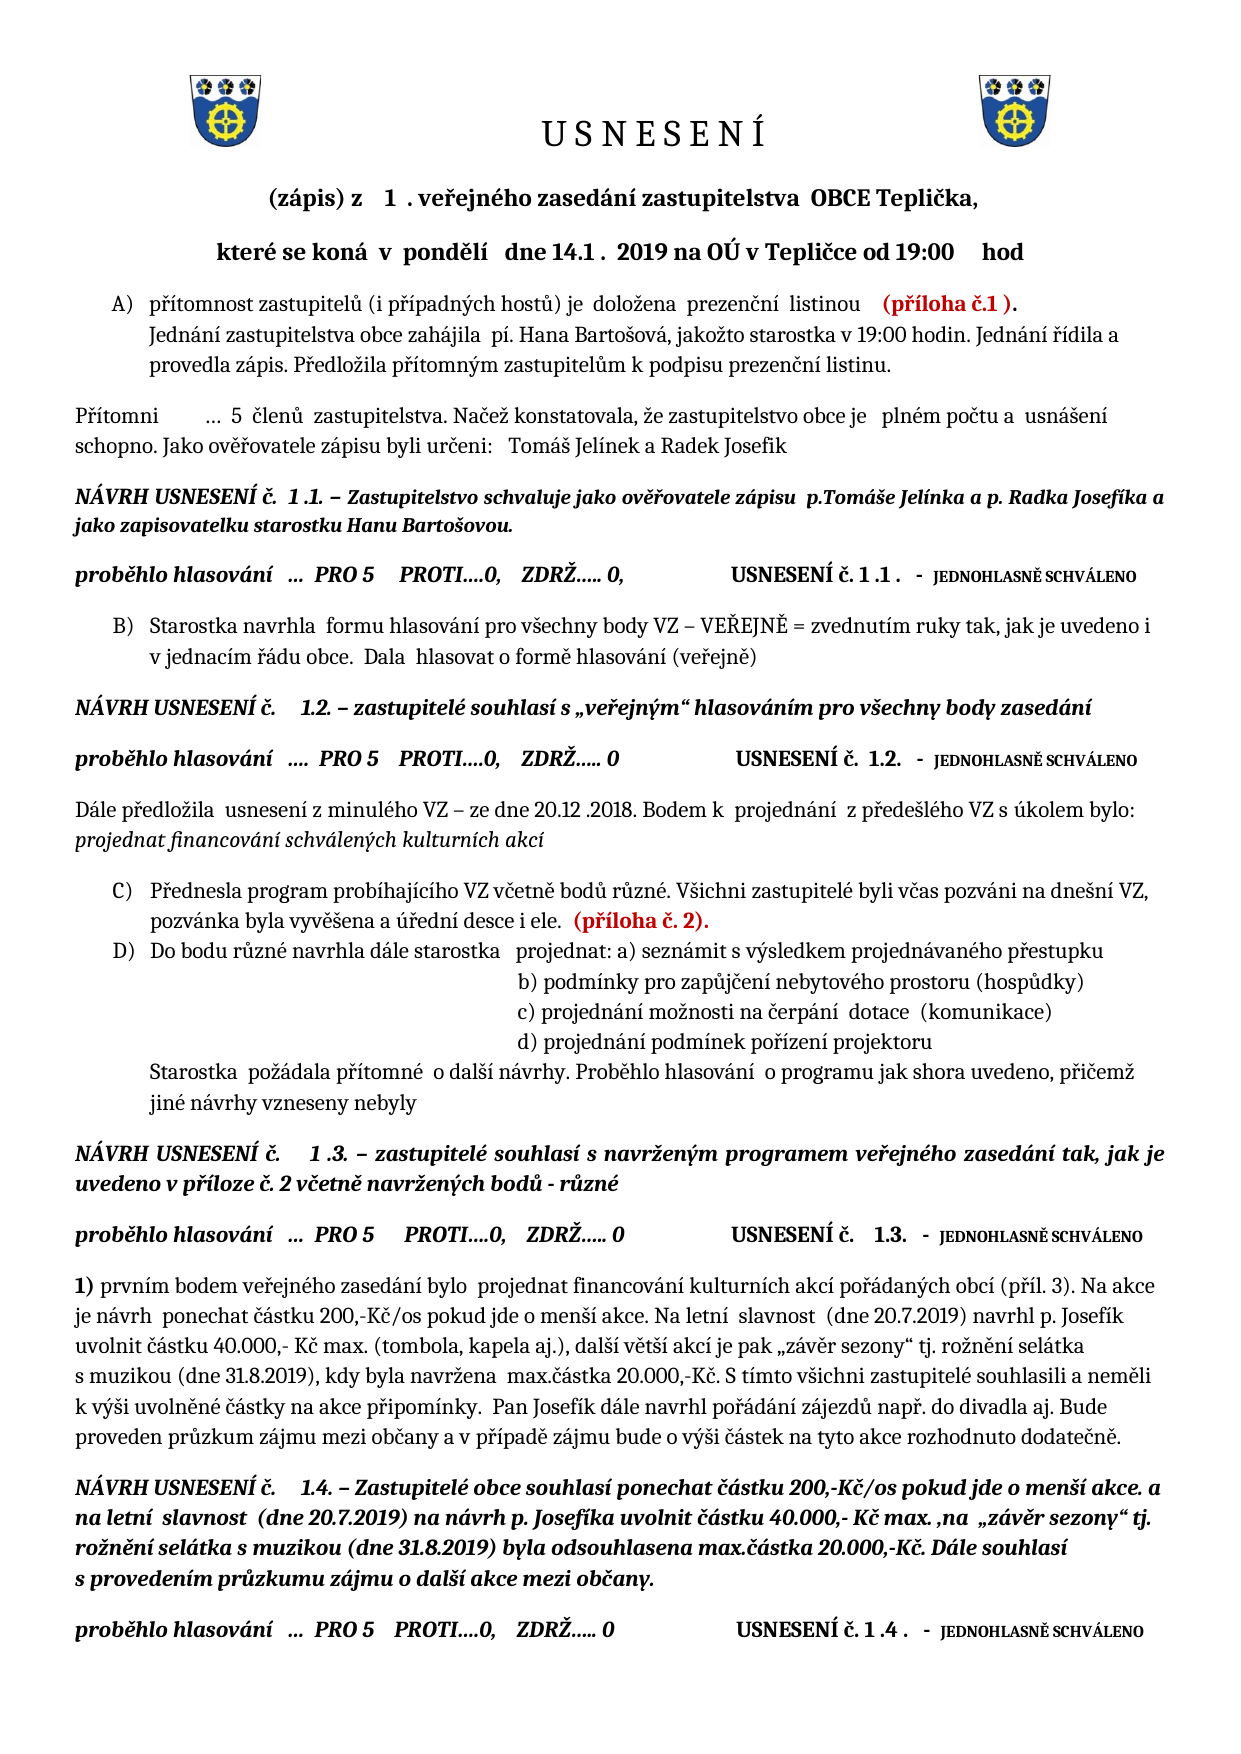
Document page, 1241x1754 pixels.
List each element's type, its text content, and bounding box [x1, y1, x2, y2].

text 1) prvním bodem veřejného zasedání bylo projednat financování kulturních akcí pořádaných obcí (příl. 3). Na akce je návrh ponechat částku 200,-Kč/os pokud jde o menší akce. Na letní slavnost (dne 20.7.2019) navrhl p. Josefík uvolnit částku 40.000,- Kč max. (tombola, kapela aj.), další větší akcí je pak „závěr sezony“ tj. rožnění selátka s muzikou (dne 31.8.2019), kdy byla navržena max.částka 20.000,-Kč. S tímto všichni zastupitelé souhlasili a neměli k výši uvolněné částky na akce připomínky. Pan Josefík dále navrhl pořádání zájezdů např. do divadla aj. Bude proveden průzkum zájmu mezi občany a v případě zájmu bude o výši částek na tyto akce rozhodnuto dodatečně. [75, 1273, 1165, 1450]
text proběhlo hlasování … PRO 5 PROTI….0, ZDRŽ….. 0 USNESENÍ č. 1.3. - JEDNOHLASNĚ SCHVÁLENO [75, 1222, 1165, 1248]
list d) projednání podmínek pořízení projektoru [150, 1029, 1165, 1055]
list Přednesla program probíhajícího VZ včetně bodů různé. Všichni zastupitelé byli včas pozváni na dnešní VZ, pozvánka byla vyvěšena a úřední desce i ele. (příloha č. 2). [112, 878, 1165, 934]
text které se koná v pondělí dne 14.1 . 2019 na OÚ v Tepličce od 19:00 hod [75, 237, 1165, 266]
list Starostka navrhla formu hlasování pro všechny body VZ – VEŘEJNĚ = zvednutím ruky tak, jak je uvedeno i v jednacím řádu obce. Dala hlasovat o formě hlasování (veřejně) [112, 613, 1165, 670]
text Dále předložila usnesení z minulého VZ – ze dne 20.12 .2018. Bodem k projednání z předešlého VZ s úkolem bylo: projednat financování schválených kulturních akcí [75, 797, 1165, 853]
text NÁVRH USNESENÍ č. 1.2. – zastupitelé souhlasí s „veřejným“ hlasováním pro všechny body zasedání [75, 694, 1165, 721]
text Přítomni … 5 členů zastupitelstva. Načež konstatovala, že zastupitelstvo obce je plném počtu a usnášení schopno. Jako ověřovatele zápisu byli určeni: Tomáš Jelínek a Radek Josefik [75, 403, 1165, 459]
list Jednání zastupitelstva obce zahájila pí. Hana Bartošová, jakožto starostka v 19:00 hodin. Jednání řídila a provedla zápis. Předložila přítomným zastupitelům k podpisu prezenční listinu. [149, 321, 1165, 378]
text NÁVRH USNESENÍ č. 1 .3. – zastupitelé souhlasí s navrženým programem veřejného zasedání tak, jak je uvedeno v příloze č. 2 včetně navržených bodů - různé [75, 1140, 1165, 1197]
text (zápis) z 1 . veřejného zasedání zastupitelstva OBCE Teplička, [75, 183, 1165, 212]
text NÁVRH USNESENÍ č. 1.4. – Zastupitelé obce souhlasí ponechat částku 200,-Kč/os pokud jde o menší akce. a na letní slavnost (dne 20.7.2019) na návrh p. Josefíka uvolnit částku 40.000,- Kč max. ,na „závěr sezony“ tj. rožnění selátka s muzikou (dne 31.8.2019) byla odsouhlasena max.částka 20.000,-Kč. Dále souhlasí s provedením průzkumu zájmu o další akce mezi občany. [75, 1475, 1165, 1592]
text proběhlo hlasování … PRO 5 PROTI….0, ZDRŽ….. 0, USNESENÍ č. 1 .1 . - JEDNOHLASNĚ SCHVÁLENO [75, 562, 1165, 588]
text U S N E S E N Í [75, 75, 1165, 156]
list b) podmínky pro zapůjčení nebytového prostoru (hospůdky) [517, 968, 1165, 995]
list Starostka požádala přítomné o další návrhy. Proběhlo hlasování o programu jak shora uvedeno, přičemž jiné návrhy vzneseny nebyly [150, 1059, 1165, 1116]
text proběhlo hlasování … PRO 5 PROTI….0, ZDRŽ….. 0 USNESENÍ č. 1 .4 . - JEDNOHLASNĚ SCHVÁLENO [75, 1616, 1165, 1643]
text NÁVRH USNESENÍ č. 1 .1. – Zastupitelstvo schvaluje jako ověřovatele zápisu p.Tomáše Jelínka a p. Radka Josefíka a jako zapisovatelku starostku Hanu Bartošovou. [75, 484, 1165, 538]
list Do bodu různé navrhla dále starostka projednat: a) seznámit s výsledkem projednávaného přestupku [112, 938, 1165, 964]
list c) projednání možnosti na čerpání dotace (komunikace) [150, 999, 1165, 1025]
text proběhlo hlasování …. PRO 5 PROTI….0, ZDRŽ….. 0 USNESENÍ č. 1.2. - JEDNOHLASNĚ SCHVÁLENO [75, 746, 1165, 772]
picture [189, 75, 262, 147]
list přítomnost zastupitelů (i případných hostů) je doložena prezenční listinou (příloha č.1 ). [111, 291, 1165, 318]
picture [978, 75, 1051, 147]
